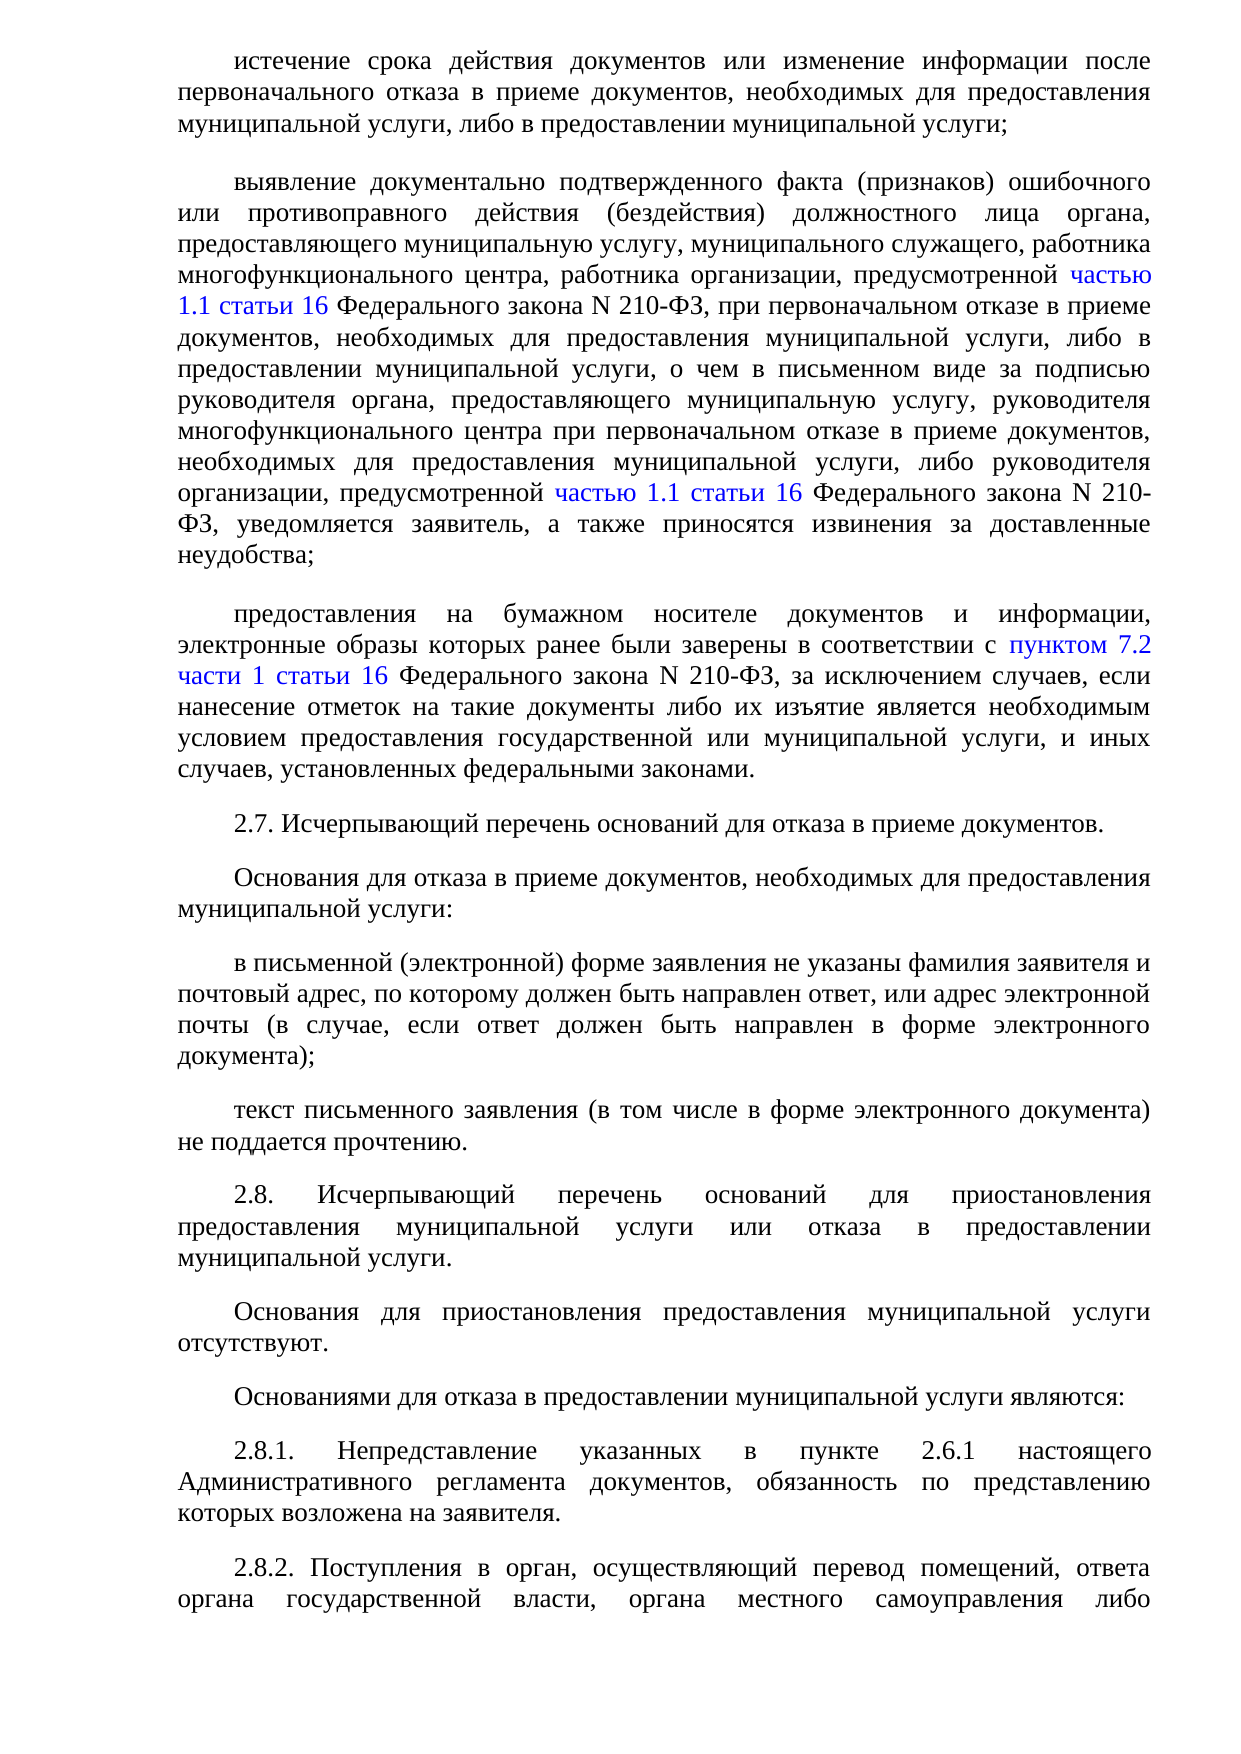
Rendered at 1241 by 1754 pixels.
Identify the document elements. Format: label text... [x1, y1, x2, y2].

text 2.7. Исчерпывающий перечень оснований для отказа в приеме документов. [177, 807, 1152, 838]
text 2.8. Исчерпывающий перечень оснований для приостановления предоставления муниципальной услуги или отказа в предоставлении муниципальной услуги. [177, 1179, 1152, 1272]
text выявление документально подтвержденного факта (признаков) ошибочного или противоправного действия (бездействия) должностного лица органа, предоставляющего муниципальную услугу, муниципального служащего, работника многофункционального центра, работника организации, предусмотренной частью 1.1 статьи 16 Федерального закона N 210-ФЗ, при первоначальном отказе в приеме документов, необходимых для предоставления муниципальной услуги, либо в предоставлении муниципальной услуги, о чем в письменном виде за подписью руководителя органа, предоставляющего муниципальную услугу, руководителя многофункционального центра при первоначальном отказе в приеме документов, необходимых для предоставления муниципальной услуги, либо руководителя организации, предусмотренной частью 1.1 статьи 16 Федерального закона N 210-ФЗ, уведомляется заявитель, а также приносятся извинения за доставленные неудобства; [177, 165, 1152, 570]
text 2.8.1. Непредставление указанных в пункте 2.6.1 настоящего Административного регламента документов, обязанность по представлению которых возложена на заявителя. [177, 1434, 1152, 1528]
text в письменной (электронной) форме заявления не указаны фамилия заявителя и почтовый адрес, по которому должен быть направлен ответ, или адрес электронной почты (в случае, если ответ должен быть направлен в форме электронного документа); [177, 946, 1152, 1071]
text Основания для отказа в приеме документов, необходимых для предоставления муниципальной услуги: [177, 861, 1152, 923]
text Основаниями для отказа в предоставлении муниципальной услуги являются: [177, 1380, 1152, 1411]
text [177, 1551, 1152, 1613]
text Основания для приостановления предоставления муниципальной услуги отсутствуют. [177, 1295, 1152, 1357]
text текст письменного заявления (в том числе в форме электронного документа) не поддается прочтению. [177, 1093, 1152, 1156]
text истечение срока действия документов или изменение информации после первоначального отказа в приеме документов, необходимых для предоставления муниципальной услуги, либо в предоставлении муниципальной услуги; [177, 44, 1152, 138]
text предоставления на бумажном носителе документов и информации, электронные образы которых ранее были заверены в соответствии с пунктом 7.2 части 1 статьи 16 Федерального закона N 210-ФЗ, за исключением случаев, если нанесение отметок на такие документы либо их изъятие является необходимым условием предоставления государственной или муниципальной услуги, и иных случаев, установленных федеральными законами. [177, 597, 1152, 784]
